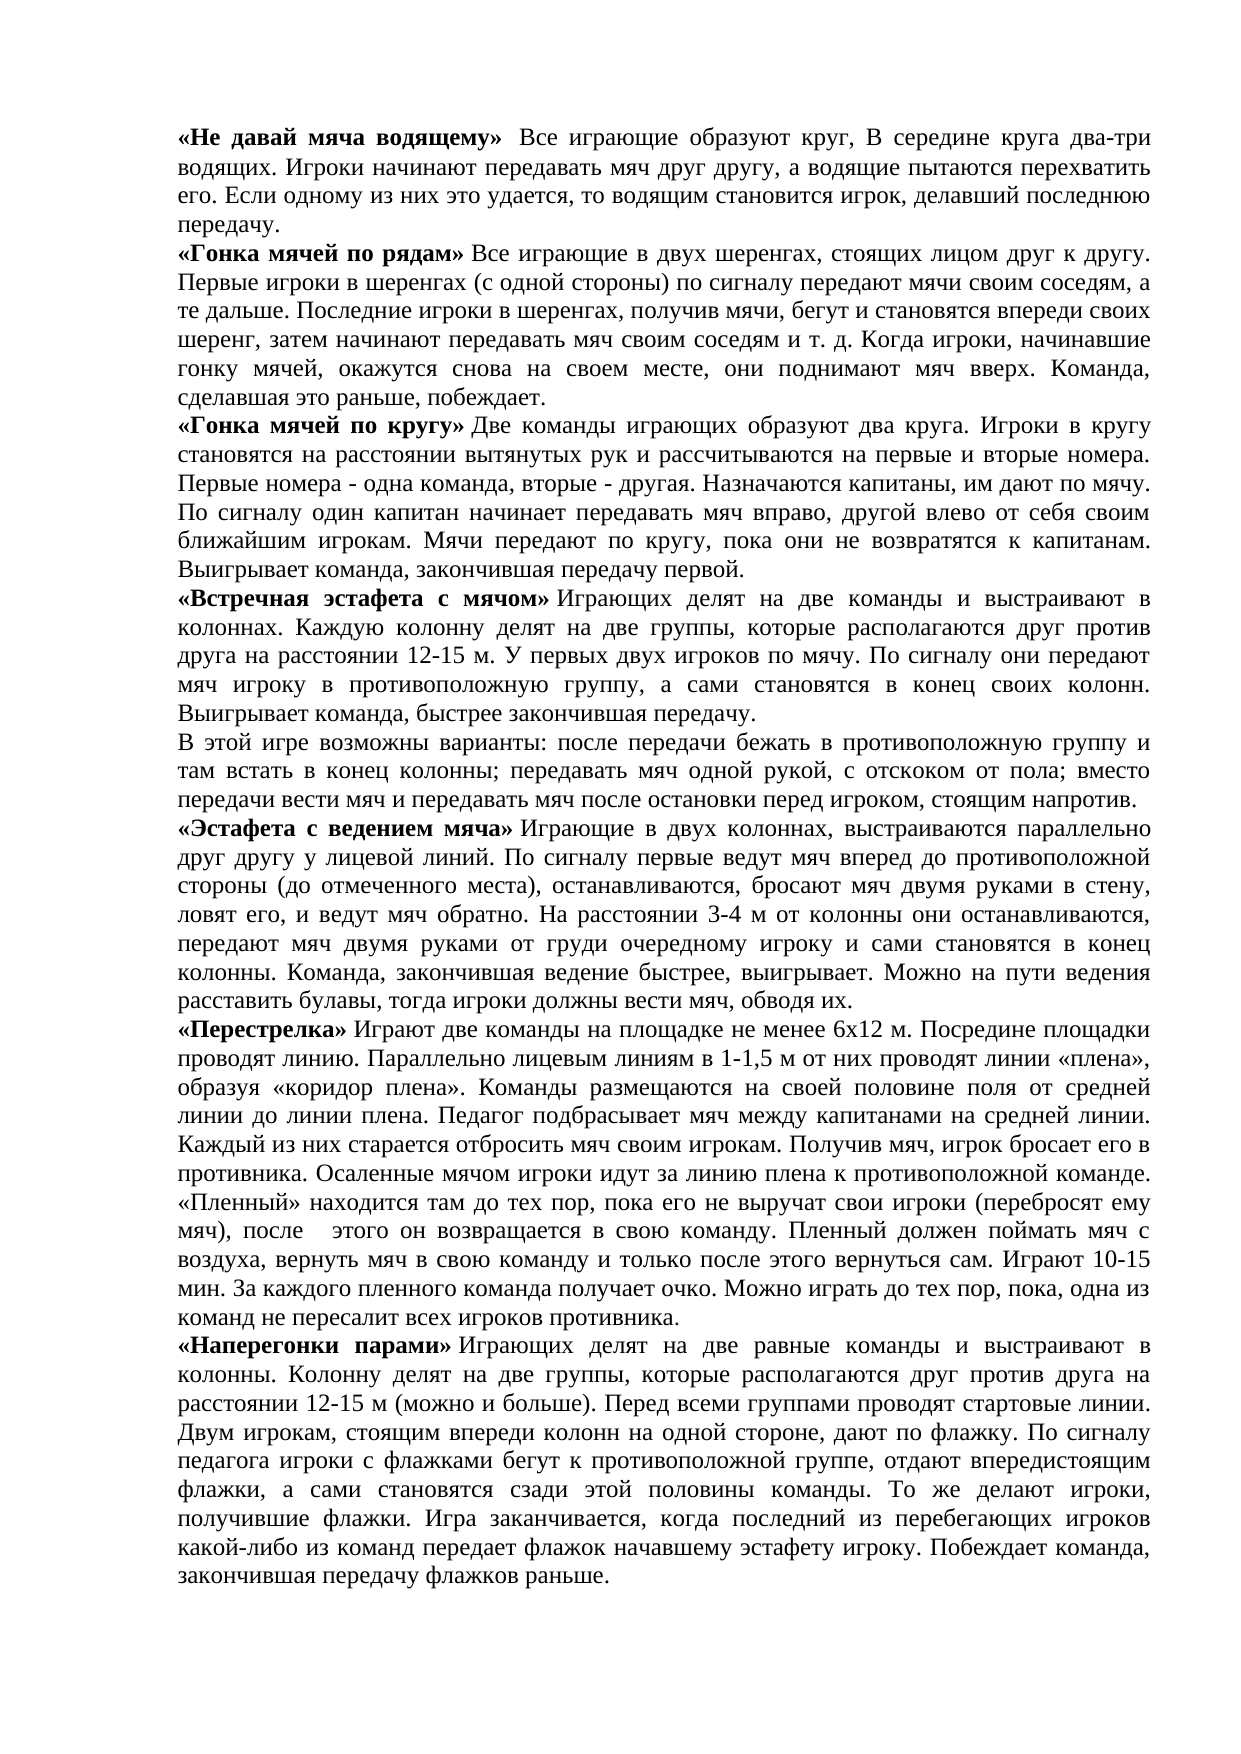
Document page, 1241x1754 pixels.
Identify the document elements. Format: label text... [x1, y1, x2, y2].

text «Перестрелка» Играют две команды на площадке не менее 6x12 м. Посредине площадки проводят линию. Параллельно лицевым линиям в 1-1,5 м от них проводят линии «плена», образуя «коридор плена». Команды размещаются на своей половине поля от средней линии до линии плена. Педагог подбрасывает мяч между капитанами на средней линии. Каждый из них старается отбросить мяч своим игрокам. Получив мяч, игрок бросает его в противника. Осаленные мячом игроки идут за линию плена к противоположной команде. «Пленный» находится там до тех пор, пока его не выручат свои игроки (перебросят ему мяч), после этого он возвращается в свою команду. Пленный должен поймать мяч с воздуха, вернуть мяч в свою команду и только после этого вернуться сам. Играют 10-15 мин. За каждого пленного команда получает очко. Можно играть до тех пор, пока, одна из команд не пересалит всех игроков противника. [177, 1014, 1152, 1330]
text В этой игре возможны варианты: после передачи бежать в противоположную группу и там встать в конец колонны; передавать мяч одной рукой, с отскоком от пола; вместо передачи вести мяч и передавать мяч после остановки перед игроком, стоящим напротив. [177, 727, 1152, 813]
text «Встречная эстафета с мячом» Играющих делят на две команды и выстраивают в колоннах. Каждую колонну делят на две группы, которые располагаются друг против друга на расстоянии 12-15 м. У первых двух игроков по мячу. По сигналу они передают мяч игроку в противоположную группу, а сами становятся в конец своих колонн. Выигрывает команда, быстрее закончившая передачу. [177, 583, 1152, 727]
text «Гонка мячей по рядам» Все играющие в двух шеренгах, стоящих лицом друг к другу. Первые игроки в шеренгах (с одной стороны) по сигналу передают мячи своим соседям, а те дальше. Последние игроки в шеренгах, получив мячи, бегут и становятся впереди своих шеренг, затем начинают передавать мяч своим соседям и т. д. Когда игроки, начинавшие гонку мячей, окажутся снова на своем месте, они поднимают мяч вверх. Команда, сделавшая это раньше, побеждает. [177, 238, 1152, 410]
text «Гонка мячей по кругу» Две команды играющих образуют два круга. Игроки в кругу становятся на расстоянии вытянутых рук и рассчитываются на первые и вторые номера. Первые номера - одна команда, вторые - другая. Назначаются капитаны, им дают по мячу. По сигналу один капитан начинает передавать мяч вправо, другой влево от себя своим ближайшим игрокам. Мячи передают по кругу, пока они не возвратятся к капитанам. Выигрывает команда, закончившая передачу первой. [177, 410, 1152, 583]
text «Эстафета с ведением мяча» Играющие в двух колоннах, выстраиваются параллельно друг другу у лицевой линий. По сигналу первые ведут мяч вперед до противоположной стороны (до отмеченного места), останавливаются, бросают мяч двумя руками в стену, ловят его, и ведут мяч обратно. На расстоянии 3-4 м от колонны они останавливаются, передают мяч двумя руками от груди очередному игроку и сами становятся в конец колонны. Команда, закончившая ведение быстрее, выигрывает. Можно на пути ведения расставить булавы, тогда игроки должны вести мяч, обводя их. [177, 813, 1152, 1014]
text «Не давай мяча водящему» Все играющие образуют круг, В середине круга два-три водящих. Игроки начинают передавать мяч друг другу, а водящие пытаются перехватить его. Если одному из них это удается, то водящим становится игрок, делавший последнюю передачу. [177, 118, 1152, 238]
text «Наперегонки парами» Играющих делят на две равные команды и выстраивают в колонны. Колонну делят на две группы, которые располагаются друг против друга на расстоянии 12-15 м (можно и больше). Перед всеми группами проводят стартовые линии. Двум игрокам, стоящим впереди колонн на одной стороне, дают по флажку. По сигналу педагога игроки с флажками бегут к противоположной группе, отдают впередистоящим флажки, а сами становятся сзади этой половины команды. То же делают игроки, получившие флажки. Игра заканчивается, когда последний из перебегающих игроков какой-либо из команд передает флажок начавшему эстафету игроку. Побеждает команда, закончившая передачу флажков раньше. [177, 1330, 1152, 1589]
